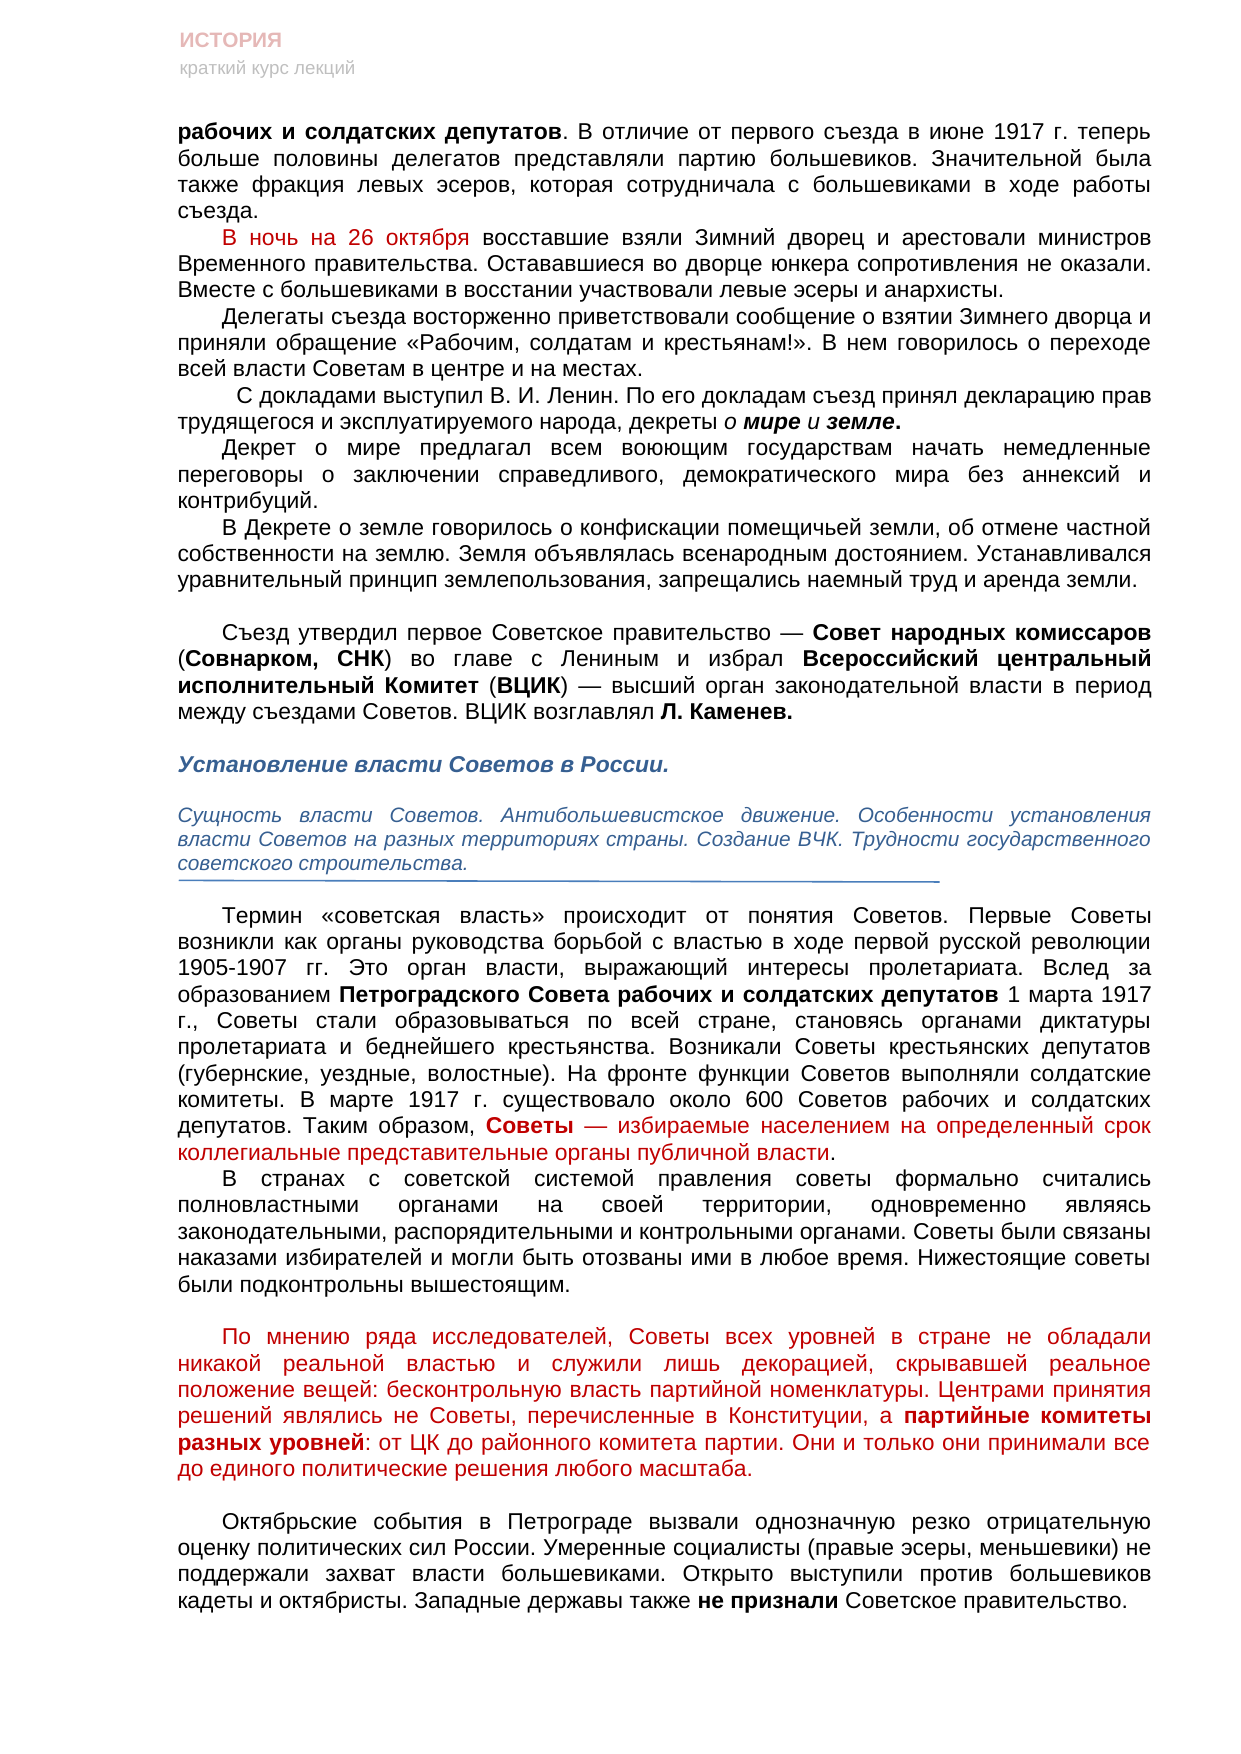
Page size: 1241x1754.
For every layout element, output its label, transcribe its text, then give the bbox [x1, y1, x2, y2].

text Сущность власти Советов. Антибольшевистское движение. Особенности установления власти Советов на разных территориях страны. Создание ВЧК. Трудности государственного советского строительства. [177, 803, 1152, 875]
text В Декрете о земле говорилось о конфискации помещичьей земли, об отмене частной собственности на землю. Земля объявлялась всенародным достоянием. Устанавливался уравнительный принцип землепользования, запрещались наемный труд и аренда земли. [177, 513, 1152, 592]
text Установление власти Советов в России. [177, 751, 1150, 777]
text Декрет о мире предлагал всем воюющим государствам начать немедленные переговоры о заключении справедливого, демократического мира без аннексий и контрибуций. [177, 434, 1152, 513]
text Делегаты съезда восторженно приветствовали сообщение о взятии Зимнего дворца и приняли обращение «Рабочим, солдатам и крестьянам!». В нем говорилось о переходе всей власти Советам в центре и на местах. [177, 303, 1152, 382]
text Термин «советская власть» происходит от понятия Советов. Первые Советы возникли как органы руководства борьбой с властью в ходе первой русской революции 1905-1907 гг. Это орган власти, выражающий интересы пролетариата. Вслед за образованием Петроградского Совета рабочих и солдатских депутатов 1 марта 1917 г., Советы стали образовываться по всей стране, становясь органами диктатуры пролетариата и беднейшего крестьянства. Возникали Советы крестьянских депутатов (губернские, уездные, волостные). На фронте функции Советов выполняли солдатские комитеты. В марте 1917 г. существовало около 600 Советов рабочих и солдатских депутатов. Таким образом, Советы — избираемые населением на определенный срок коллегиальные представительные органы публичной власти. [177, 902, 1152, 1165]
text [177, 118, 1152, 223]
text Октябрьские события в Петрограде вызвали однозначную резко отрицательную оценку политических сил России. Умеренные социалисты (правые эсеры, меньшевики) не поддержали захват власти большевиками. Открыто выступили против большевиков кадеты и октябристы. Западные державы также не признали Советское правительство. [177, 1508, 1152, 1613]
text С докладами выступил В. И. Ленин. По его докладам съезд принял декларацию прав трудящегося и эксплуатируемого народа, декреты о мире и земле. [177, 382, 1152, 434]
text В ночь на 26 октября восставшие взяли Зимний дворец и арестовали министров Временного правительства. Остававшиеся во дворце юнкера сопротивления не оказали. Вместе с большевиками в восстании участвовали левые эсеры и анархисты. [177, 223, 1152, 303]
text По мнению ряда исследователей, Советы всех уровней в стране не обладали никакой реальной властью и служили лишь декорацией, скрывавшей реальное положение вещей: бесконтрольную власть партийной номенклатуры. Центрами принятия решений являлись не Советы, перечисленные в Конституции, а партийные комитеты разных уровней: от ЦК до районного комитета партии. Они и только они принимали все до единого политические решения любого масштаба. [177, 1323, 1152, 1481]
text В странах с советской системой правления советы формально считались полновластными органами на своей территории, одновременно являясь законодательными, распорядительными и контрольными органами. Советы были связаны наказами избирателей и могли быть отозваны ими в любое время. Нижестоящие советы были подконтрольны вышестоящим. [177, 1165, 1152, 1297]
text Съезд утвердил первое Советское правительство — Совет народных комиссаров (Совнарком, СНК) во главе с Лениным и избрал Всероссийский центральный исполнительный Комитет (ВЦИК) — высший орган законодательной власти в период между съездами Советов. ВЦИК возглавлял Л. Каменев. [177, 619, 1152, 724]
